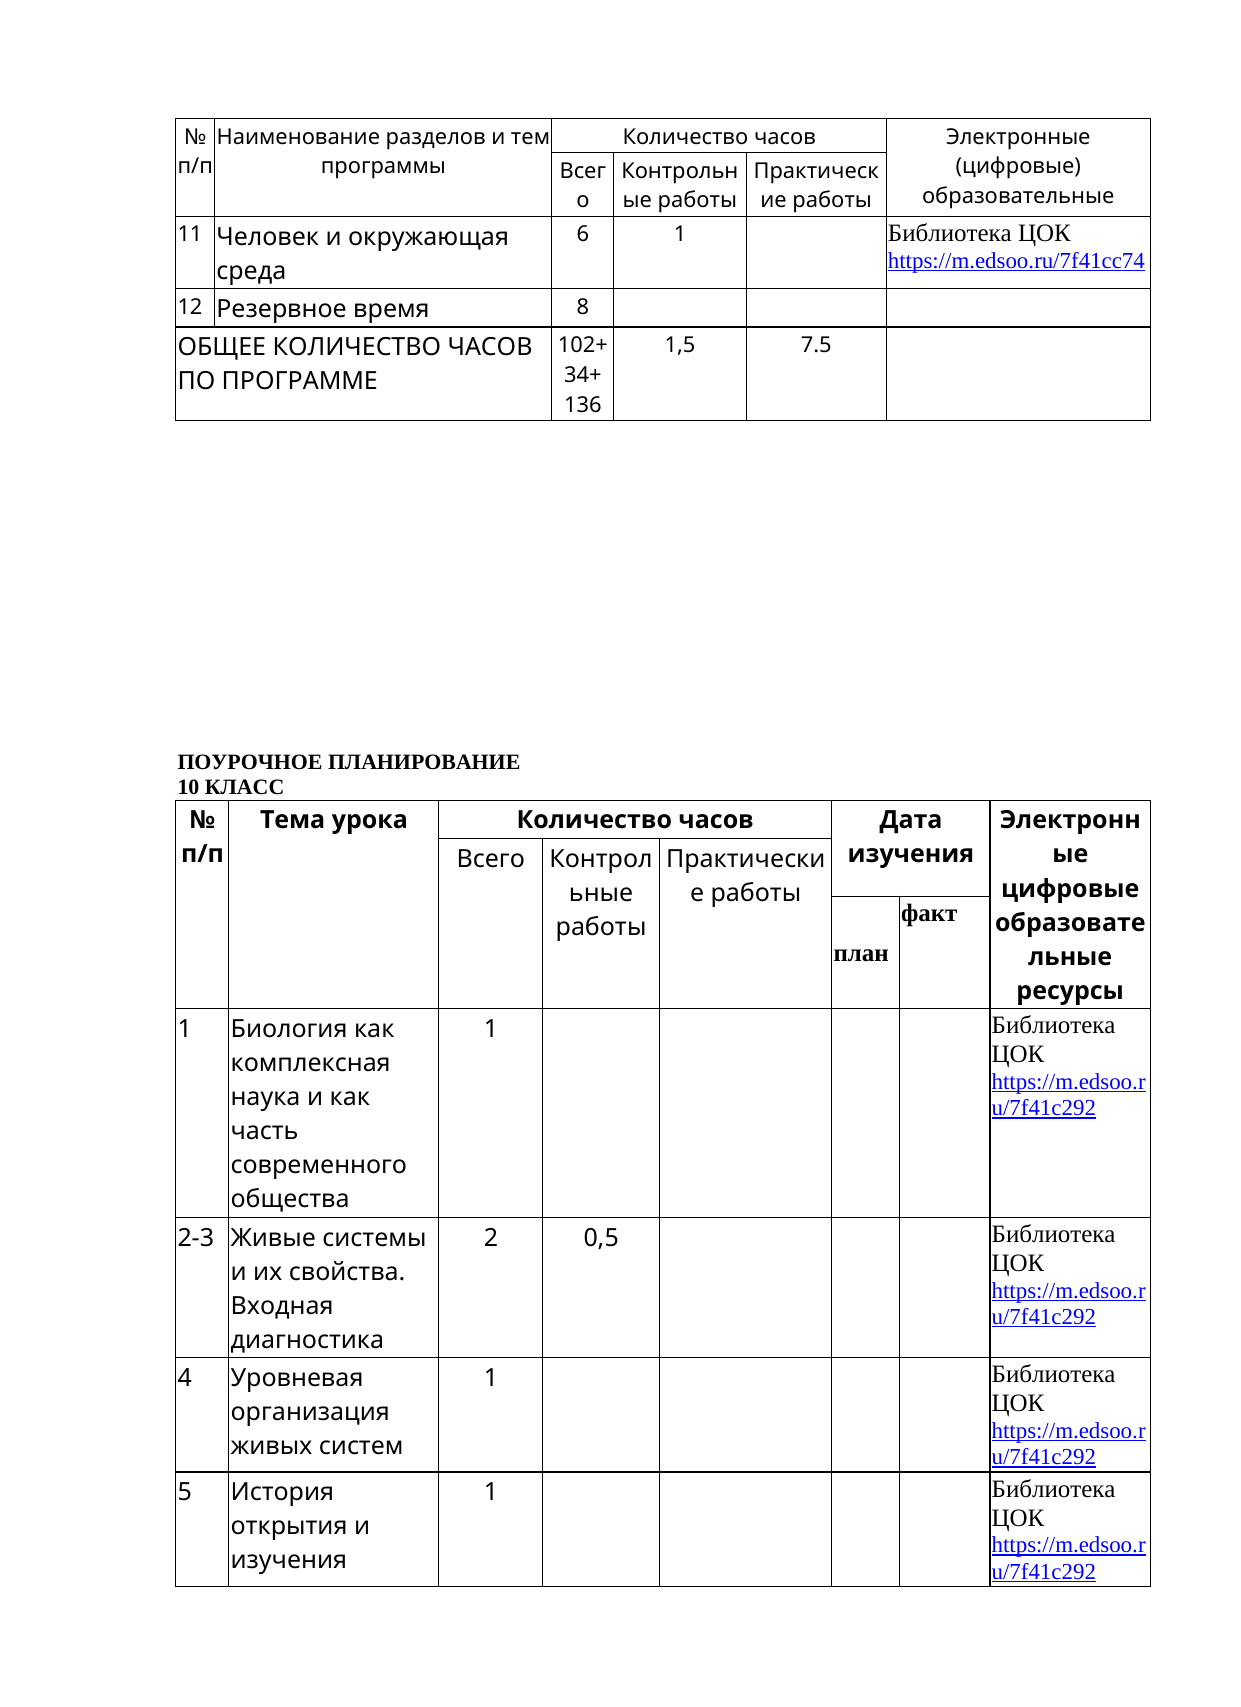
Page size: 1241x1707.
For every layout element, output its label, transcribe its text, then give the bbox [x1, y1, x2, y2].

table_cell [887, 289, 1150, 326]
table_cell [832, 1009, 899, 1217]
table_cell [660, 1473, 831, 1586]
table_cell Резервное время [215, 289, 551, 326]
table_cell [229, 1473, 438, 1586]
table_header Тема урока [229, 801, 438, 1008]
table_cell 1 [439, 1473, 542, 1586]
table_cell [887, 217, 1150, 288]
table_cell Биология как комплексная наука и как часть современного общества [229, 1009, 438, 1217]
table_cell [747, 289, 886, 326]
table_cell [832, 1218, 899, 1357]
table_header Дата изучения [832, 801, 989, 896]
table_header Электронные (цифровые) образовательные ресурсы [887, 119, 1150, 216]
table_cell Контрольные работы [543, 839, 659, 1008]
text 10 КЛАСС [177, 774, 1152, 799]
table_cell [900, 1009, 989, 1217]
table_cell [543, 1009, 659, 1217]
table_cell [887, 328, 1150, 420]
table_cell 6 [552, 217, 613, 288]
table_cell 5 [176, 1473, 228, 1586]
table_cell 1,5 [614, 328, 746, 420]
table_cell Контрольные работы [614, 153, 746, 216]
table_header Количество часов [439, 801, 831, 838]
table_cell [747, 217, 886, 288]
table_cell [991, 1358, 1150, 1471]
table_cell 1 [176, 1009, 228, 1217]
table_header Количество часов [552, 119, 886, 152]
table_cell Практические работы [660, 839, 831, 1008]
table_cell ОБЩЕЕ КОЛИЧЕСТВО ЧАСОВ ПО ПРОГРАММЕ [176, 328, 551, 420]
table_cell [660, 1358, 831, 1471]
text ПОУРОЧНОЕ ПЛАНИРОВАНИЕ [177, 749, 1152, 774]
table_cell [900, 1358, 989, 1471]
table_cell 7.5 [747, 328, 886, 420]
table_cell 102+ 34+ 136 [552, 328, 613, 420]
table_header Электронные цифровые образовательные ресурсы [991, 801, 1150, 1008]
table_cell Всего [439, 839, 542, 1008]
table_cell Человек и окружающая среда [215, 217, 551, 288]
table_cell план [832, 897, 899, 1008]
table_cell [900, 1473, 989, 1586]
table_header № п/п [176, 119, 214, 216]
table_cell [832, 1473, 899, 1586]
table_cell Уровневая организация живых систем [229, 1358, 438, 1471]
table_cell Библиотека ЦОК https://m.edsoo.ru/7f41c292 [991, 1218, 1150, 1357]
table_cell 4 [176, 1358, 228, 1471]
table_cell [614, 289, 746, 326]
table_cell [543, 1358, 659, 1471]
table_cell [832, 1358, 899, 1471]
table_cell Всего [552, 153, 613, 216]
table_cell 11 [176, 217, 214, 288]
table_header Наименование разделов и тем программы [215, 119, 551, 216]
table_cell [543, 1473, 659, 1586]
table_cell 8 [552, 289, 613, 326]
table_header № п/п [176, 801, 228, 1008]
table_cell 1 [439, 1358, 542, 1471]
table_cell 2-3 [176, 1218, 228, 1357]
table_cell [900, 1218, 989, 1357]
table_cell факт [900, 897, 989, 1008]
table_cell 2 [439, 1218, 542, 1357]
table_cell 1 [614, 217, 746, 288]
table_cell 12 [176, 289, 214, 326]
table_cell Живые системы и их свойства. Входная диагностика [229, 1218, 438, 1357]
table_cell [991, 1473, 1150, 1586]
table_cell [660, 1009, 831, 1217]
table_cell [660, 1218, 831, 1357]
table_cell Практические работы [747, 153, 886, 216]
table_cell 0,5 [543, 1218, 659, 1357]
table_cell 1 [439, 1009, 542, 1217]
table_cell Библиотека ЦОК https://m.edsoo.ru/7f41c292 [991, 1009, 1150, 1217]
